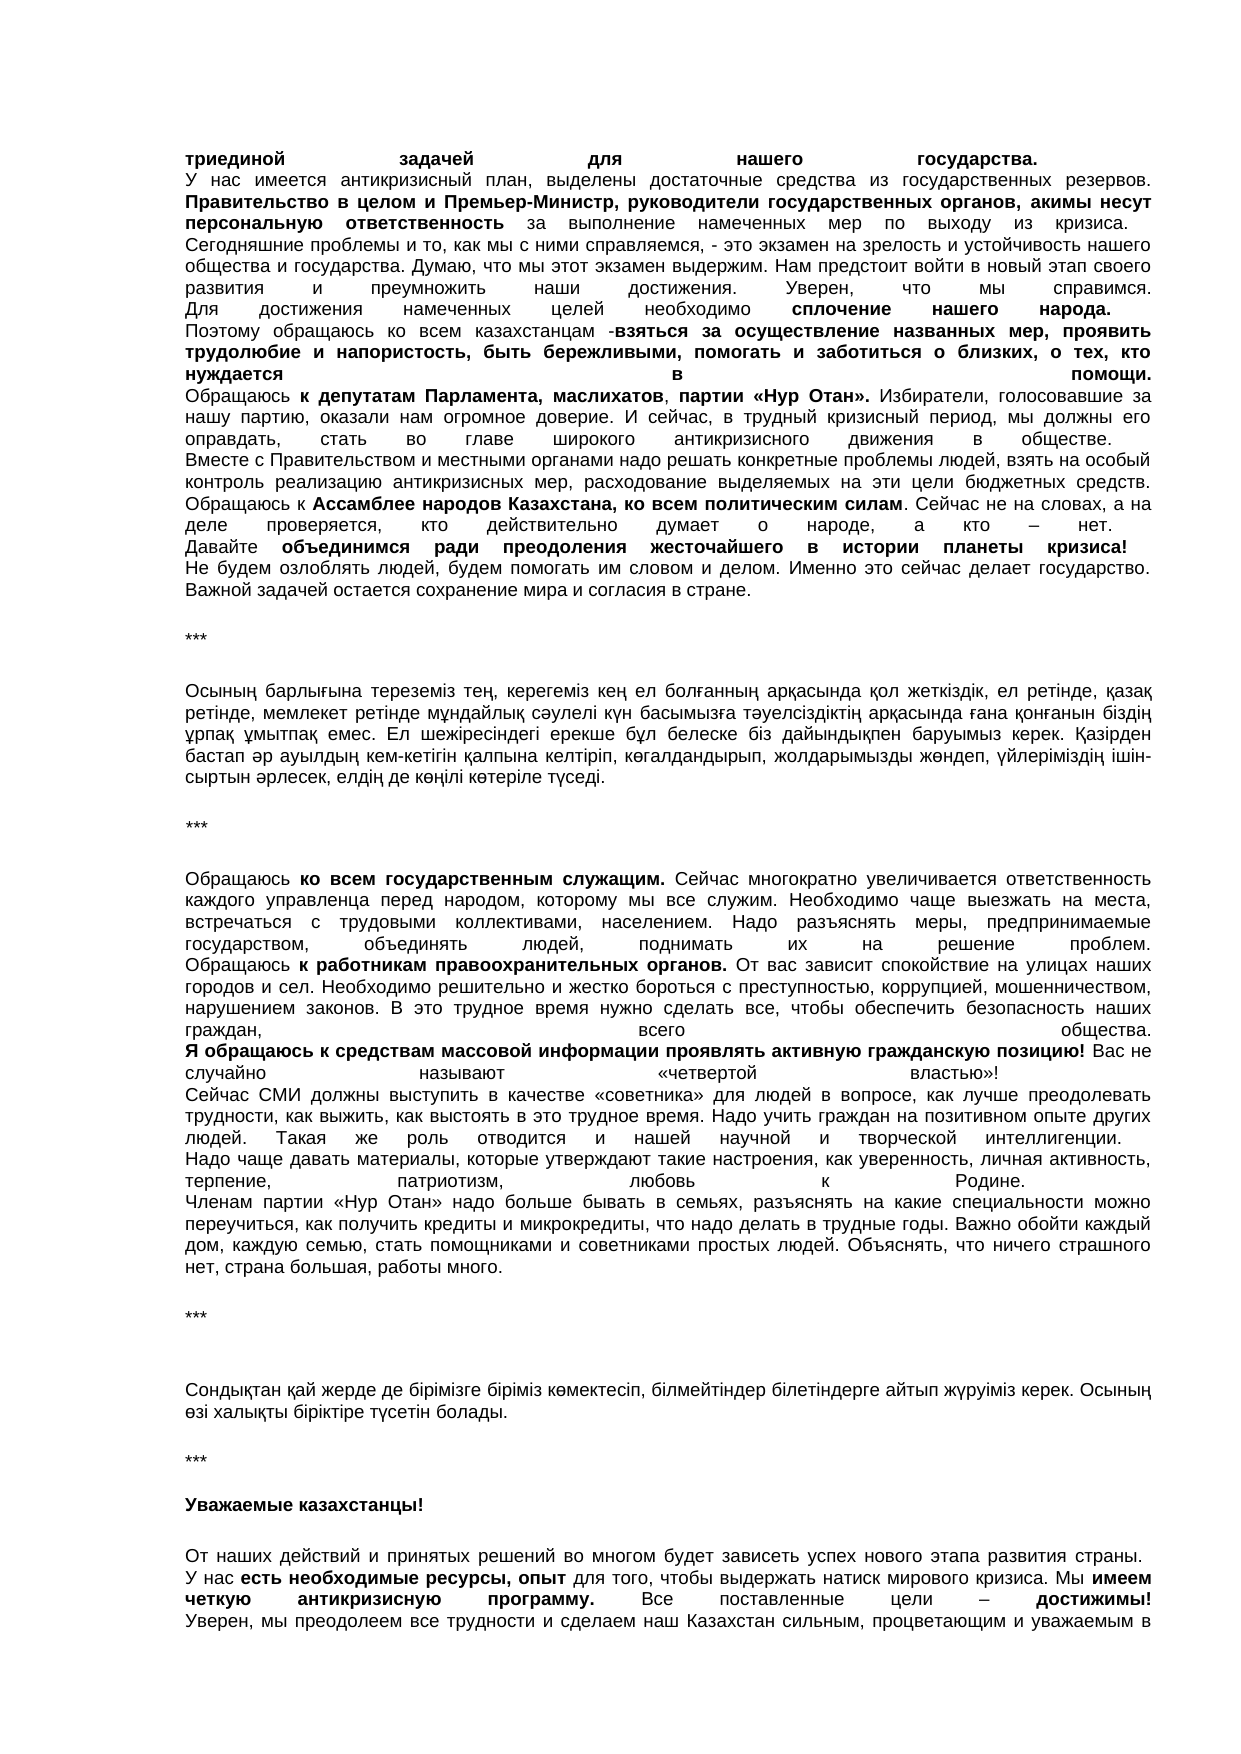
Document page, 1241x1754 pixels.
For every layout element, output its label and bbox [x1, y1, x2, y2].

table_header [177, 118, 1152, 1631]
